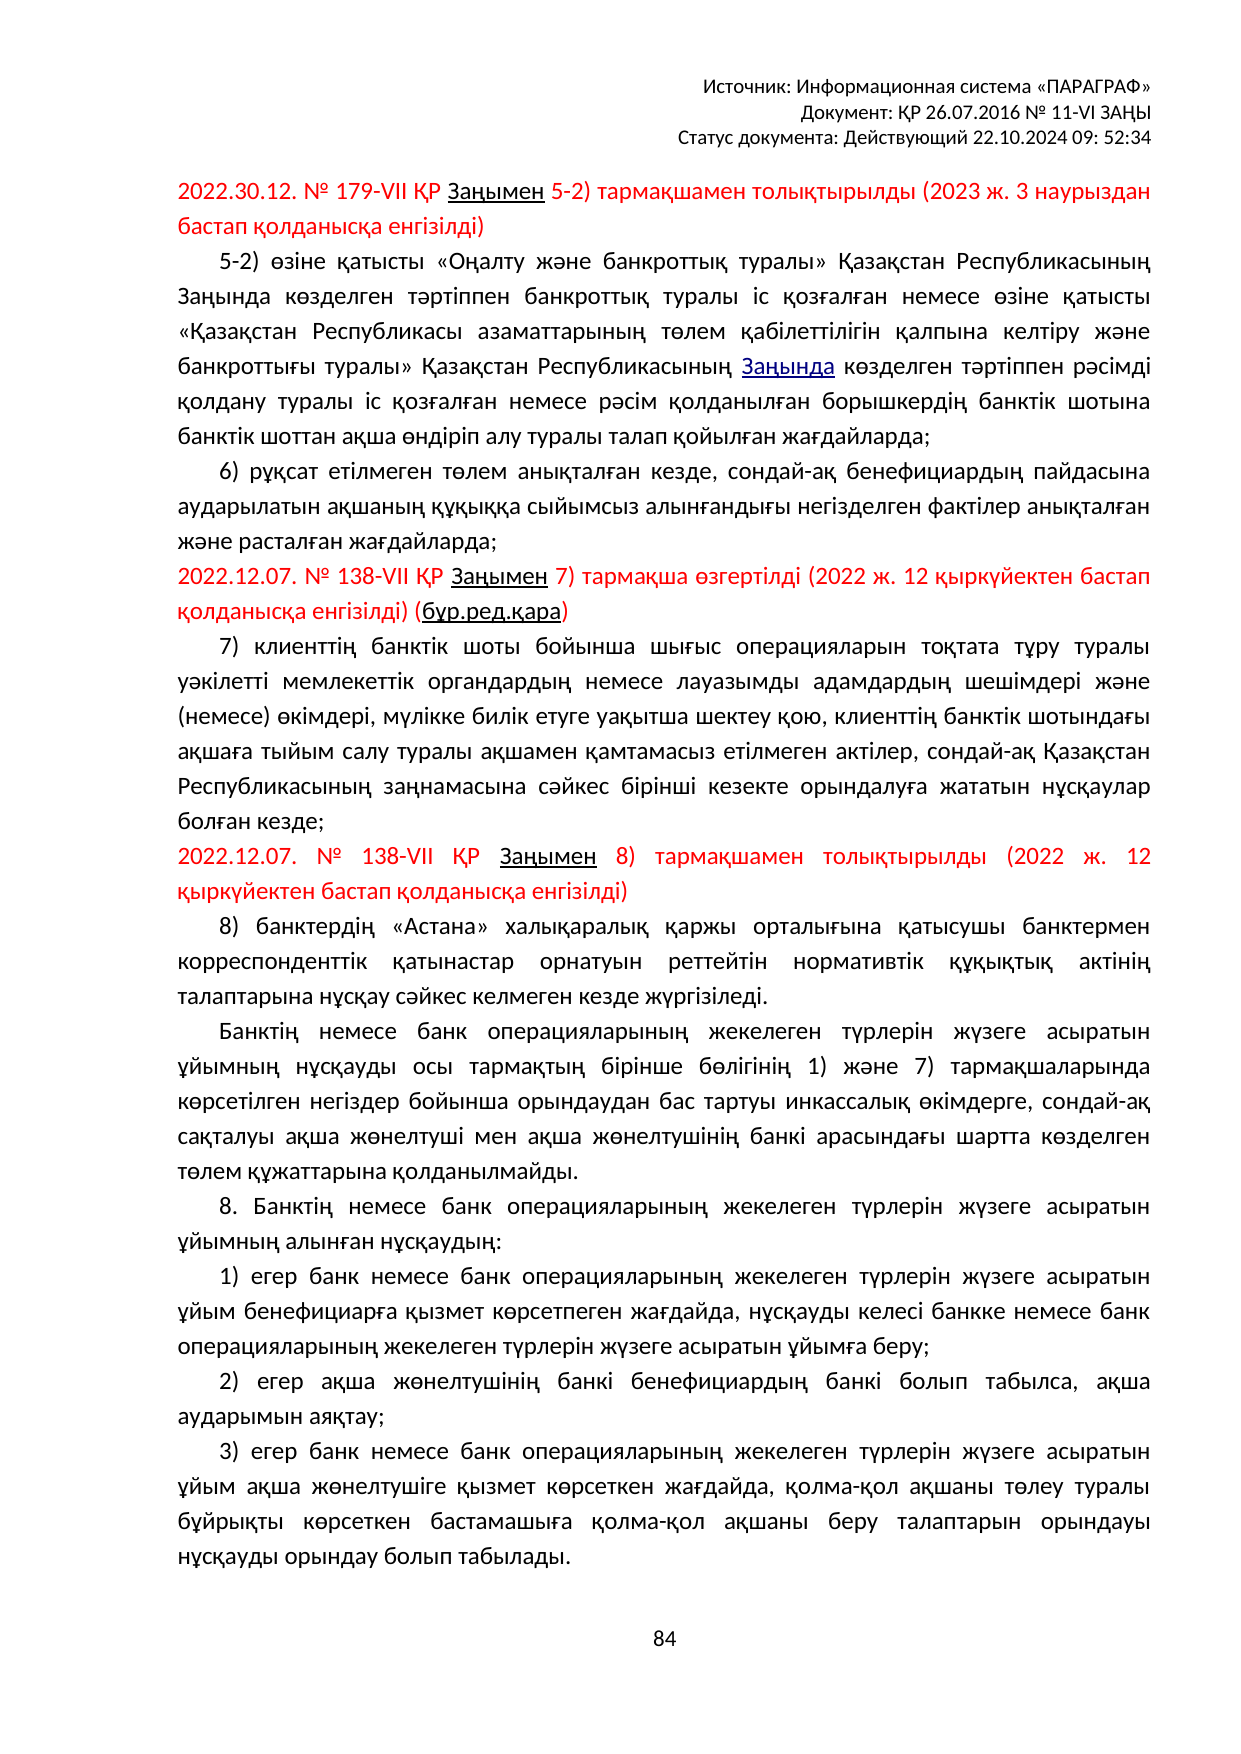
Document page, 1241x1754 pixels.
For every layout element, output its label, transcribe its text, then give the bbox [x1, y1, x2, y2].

text 3) егер банк немесе банк операцияларының жекелеген түрлерін жүзеге асыратын ұйым ақша жөнелтушіге қызмет көрсеткен жағдайда, қолма-қол ақшаны төлеу туралы бұйрықты көрсеткен бастамашыға қолма-қол ақшаны беру талаптарын орындауы нұсқауды орындау болып табылады. [177, 1435, 1152, 1571]
text 5-2) өзіне қатысты «Оңалту және банкроттық туралы» Қазақстан Республикасының Заңында көзделген тәртіппен банкроттық туралы іс қозғалған немесе өзіне қатысты «Қазақстан Республикасы азаматтарының төлем қабілеттілігін қалпына келтіру және банкроттығы туралы» Қазақстан Республикасының Заңында көзделген тәртіппен рәсімді қолдану туралы іс қозғалған немесе рәсім қолданылған борышкердің банктік шотына банктік шоттан ақша өндіріп алу туралы талап қойылған жағдайларда; [177, 245, 1152, 451]
text 1) егер банк немесе банк операцияларының жекелеген түрлерін жүзеге асыратын ұйым бенефициарға қызмет көрсетпеген жағдайда, нұсқауды келесі банкке немесе банк операцияларының жекелеген түрлерін жүзеге асыратын ұйымға беру; [177, 1260, 1152, 1361]
text 2) егер ақша жөнелтушінің банкі бенефициардың банкі болып табылса, ақша аударымын аяқтау; [177, 1365, 1152, 1431]
text 2022.12.07. № 138-VІІ ҚР Заңымен 7) тармақша өзгертілді (2022 ж. 12 қыркүйектен бастап қолданысқа енгізілді) (бұр.ред.қара) [177, 560, 1152, 626]
text 8. Банктің немесе банк операцияларының жекелеген түрлерін жүзеге асыратын ұйымның алынған нұсқаудың: [177, 1190, 1152, 1256]
text 2022.30.12. № 179-VІІ ҚР Заңымен 5-2) тармақшамен толықтырылды (2023 ж. 3 наурыздан бастап қолданысқа енгізілді) [177, 175, 1152, 241]
text Банктің немесе банк операцияларының жекелеген түрлерін жүзеге асыратын ұйымның нұсқауды осы тармақтың бірінше бөлігінің 1) және 7) тармақшаларында көрсетілген негіздер бойынша орындаудан бас тартуы инкассалық өкімдерге, сондай-ақ сақталуы ақша жөнелтуші мен ақша жөнелтушінің банкі арасындағы шартта көзделген төлем құжаттарына қолданылмайды. [177, 1015, 1152, 1186]
text 6) рұқсат етілмеген төлем анықталған кезде, сондай-ақ бенефициардың пайдасына аударылатын ақшаның құқыққа сыйымсыз алынғандығы негізделген фактілер анықталған және расталған жағдайларда; [177, 455, 1152, 556]
text 8) банктердің «Астана» халықаралық қаржы орталығына қатысушы банктермен корреспонденттік қатынастар орнатуын реттейтін нормативтік құқықтық актінің талаптарына нұсқау сәйкес келмеген кезде жүргізіледі. [177, 910, 1152, 1011]
text 7) клиенттің банктік шоты бойынша шығыс операцияларын тоқтата тұру туралы уәкілетті мемлекеттік органдардың немесе лауазымды адамдардың шешімдері және (немесе) өкімдері, мүлікке билік етуге уақытша шектеу қою, клиенттің банктік шотындағы ақшаға тыйым салу туралы ақшамен қамтамасыз етілмеген актілер, сондай-ақ Қазақстан Республикасының заңнамасына сәйкес бірінші кезекте орындалуға жататын нұсқаулар болған кезде; [177, 630, 1152, 836]
text 2022.12.07. № 138-VІІ ҚР Заңымен 8) тармақшамен толықтырылды (2022 ж. 12 қыркүйектен бастап қолданысқа енгізілді) [177, 840, 1152, 906]
